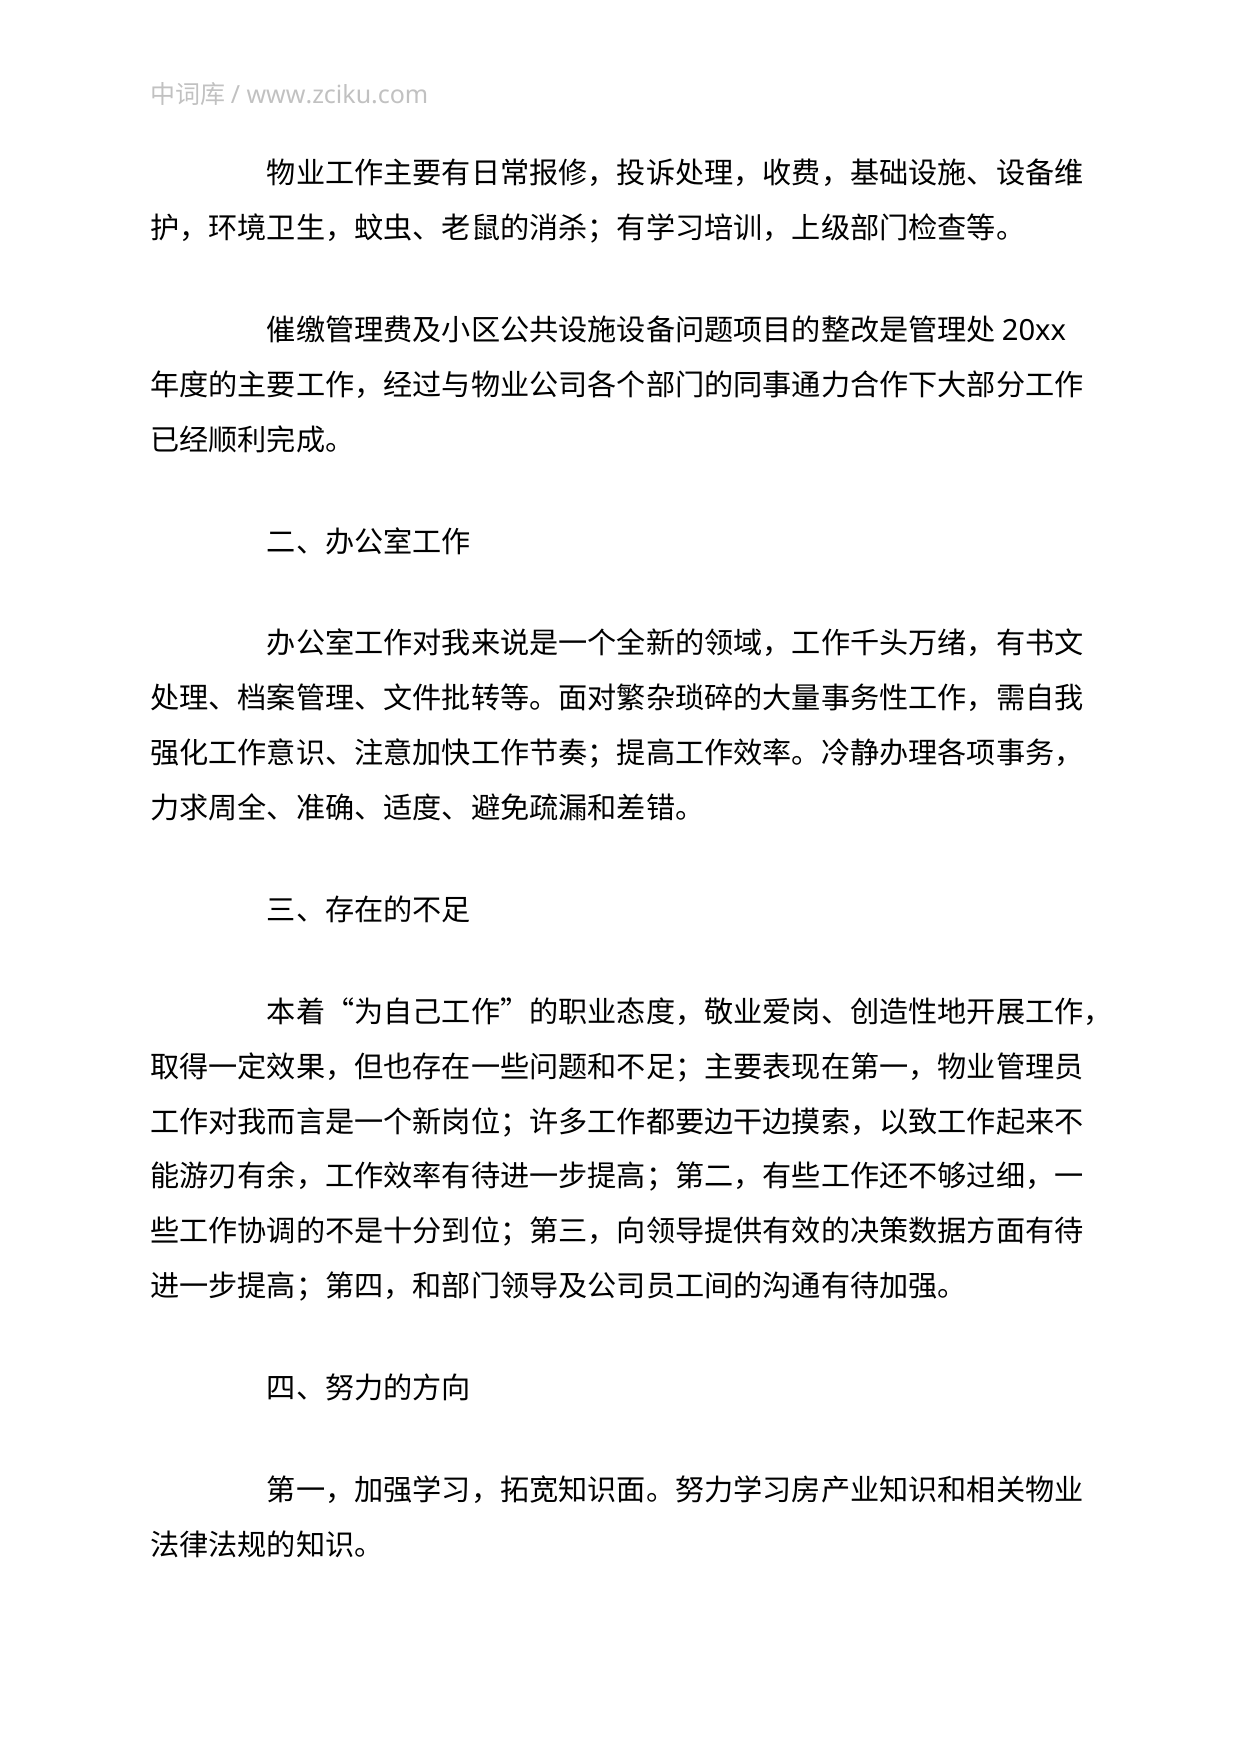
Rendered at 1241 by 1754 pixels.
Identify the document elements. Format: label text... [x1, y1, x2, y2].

text 办公室工作对我来说是一个全新的领域，工作千头万绪，有书文处理、档案管理、文件批转等。面对繁杂琐碎的大量事务性工作，需自我强化工作意识、注意加快工作节奏；提高工作效率。冷静办理各项事务，力求周全、准确、适度、避免疏漏和差错。 [150, 620, 1090, 827]
text 四、努力的方向 [150, 1364, 1090, 1407]
text 催缴管理费及小区公共设施设备问题项目的整改是管理处20xx年度的主要工作，经过与物业公司各个部门的同事通力合作下大部分工作已经顺利完成。 [150, 307, 1090, 459]
text 三、存在的不足 [150, 887, 1090, 929]
text 本着“为自己工作”的职业态度，敬业爱岗、创造性地开展工作，取得一定效果，但也存在一些问题和不足；主要表现在第一，物业管理员工作对我而言是一个新岗位；许多工作都要边干边摸索，以致工作起来不能游刃有余，工作效率有待进一步提高；第二，有些工作还不够过细，一些工作协调的不是十分到位；第三，向领导提供有效的决策数据方面有待进一步提高；第四，和部门领导及公司员工间的沟通有待加强。 [150, 988, 1090, 1305]
text 二、办公室工作 [150, 518, 1090, 561]
text 物业工作主要有日常报修，投诉处理，收费，基础设施、设备维护，环境卫生，蚊虫、老鼠的消杀；有学习培训，上级部门检查等。 [150, 150, 1090, 247]
text 第一，加强学习，拓宽知识面。努力学习房产业知识和相关物业法律法规的知识。 [150, 1466, 1090, 1563]
